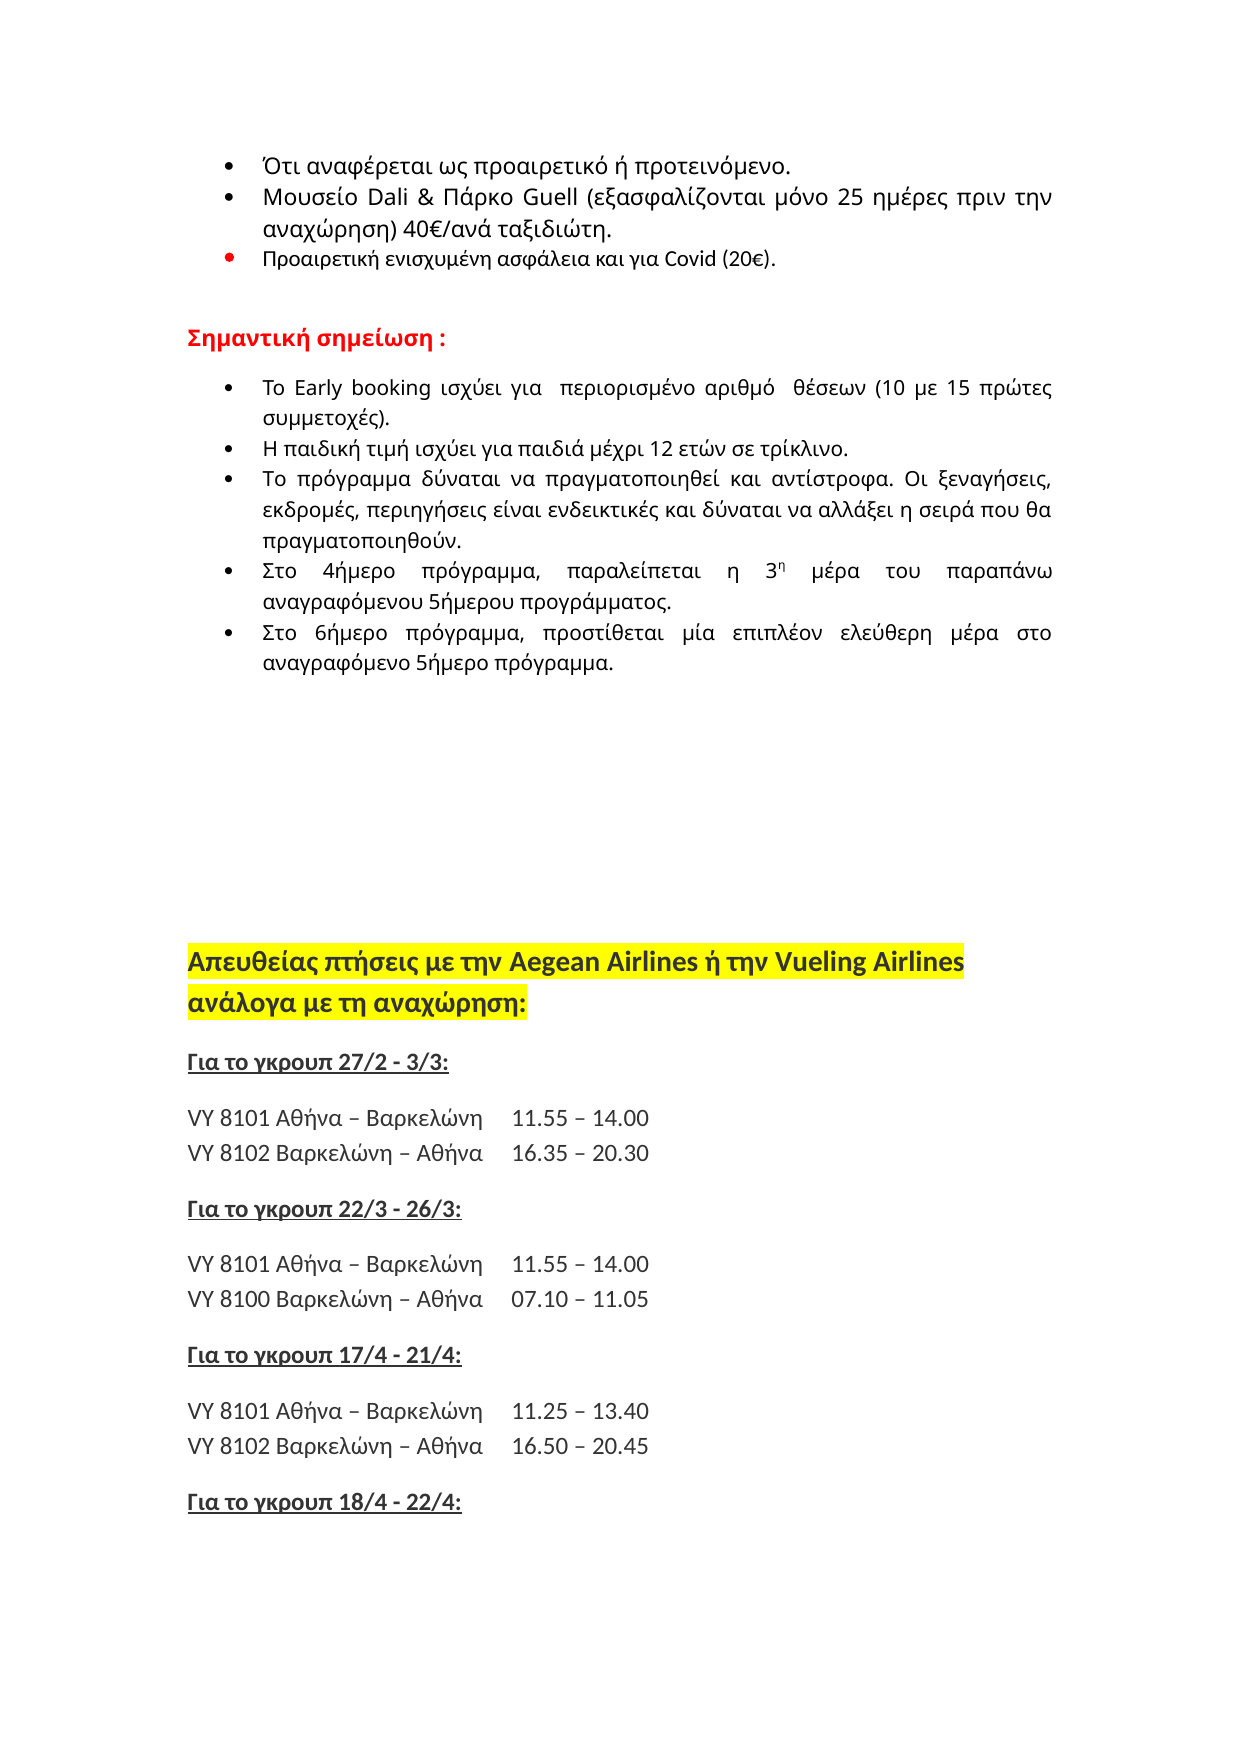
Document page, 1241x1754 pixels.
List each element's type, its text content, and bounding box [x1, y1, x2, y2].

text Για το γκρουπ 22/3 - 26/3: [187, 1193, 1053, 1223]
text VY 8101 Αθήνα – Βαρκελώνη 11.25 – 13.40 VY 8102 Βαρκελώνη – Αθήνα 16.50 – 20.45 [187, 1395, 1053, 1461]
text VY 8101 Αθήνα – Βαρκελώνη 11.55 – 14.00 VY 8102 Βαρκελώνη – Αθήνα 16.35 – 20.30 [187, 1102, 1053, 1167]
text Για το γκρουπ 18/4 - 22/4: [187, 1486, 1053, 1517]
list Στο 4ήμερο πρόγραμμα, παραλείπεται η 3η μέρα του παραπάνω αναγραφόμενου 5ήμερου προγράμματος. [225, 556, 1053, 615]
text Για το γκρουπ 27/2 - 3/3: [187, 1046, 1053, 1077]
list Στο 6ήμερο πρόγραμμα, προστίθεται μία επιπλέον ελεύθερη μέρα στο αναγραφόμενο 5ήμερο πρόγραμμα. [225, 618, 1053, 677]
list Προαιρετική ενισχυμένη ασφάλεια και για Covid (20€). [225, 244, 1053, 272]
list Το πρόγραμμα δύναται να πραγματοποιηθεί και αντίστροφα. Οι ξεναγήσεις, εκδρομές, περιηγήσεις είναι ενδεικτικές και δύναται να αλλάξει η σειρά που θα πραγματοποιηθούν. [225, 464, 1053, 554]
list Ότι αναφέρεται ως προαιρετικό ή προτεινόμενο. [225, 150, 1053, 181]
text Για το γκρουπ 17/4 - 21/4: [187, 1339, 1053, 1370]
list Η παιδική τιμή ισχύει για παιδιά μέχρι 12 ετών σε τρίκλινο. [225, 434, 1053, 462]
text VY 8101 Αθήνα – Βαρκελώνη 11.55 – 14.00 VY 8100 Βαρκελώνη – Αθήνα 07.10 – 11.05 [187, 1248, 1053, 1314]
list Μουσείο Dali & Πάρκο Guell (εξασφαλίζονται μόνο 25 ημέρες πριν την αναχώρηση) 40€/ανά ταξιδιώτη. [225, 181, 1053, 244]
list Το Early booking ισχύει για περιορισμένο αριθμό θέσεων (10 με 15 πρώτες συμμετοχές). [225, 373, 1053, 432]
text Σημαντική σημείωση : [187, 322, 1053, 353]
text Απευθείας πτήσεις με την Aegean Airlines ή την Vueling Airlines ανάλογα με τη αναχώρηση: [187, 943, 1053, 1020]
